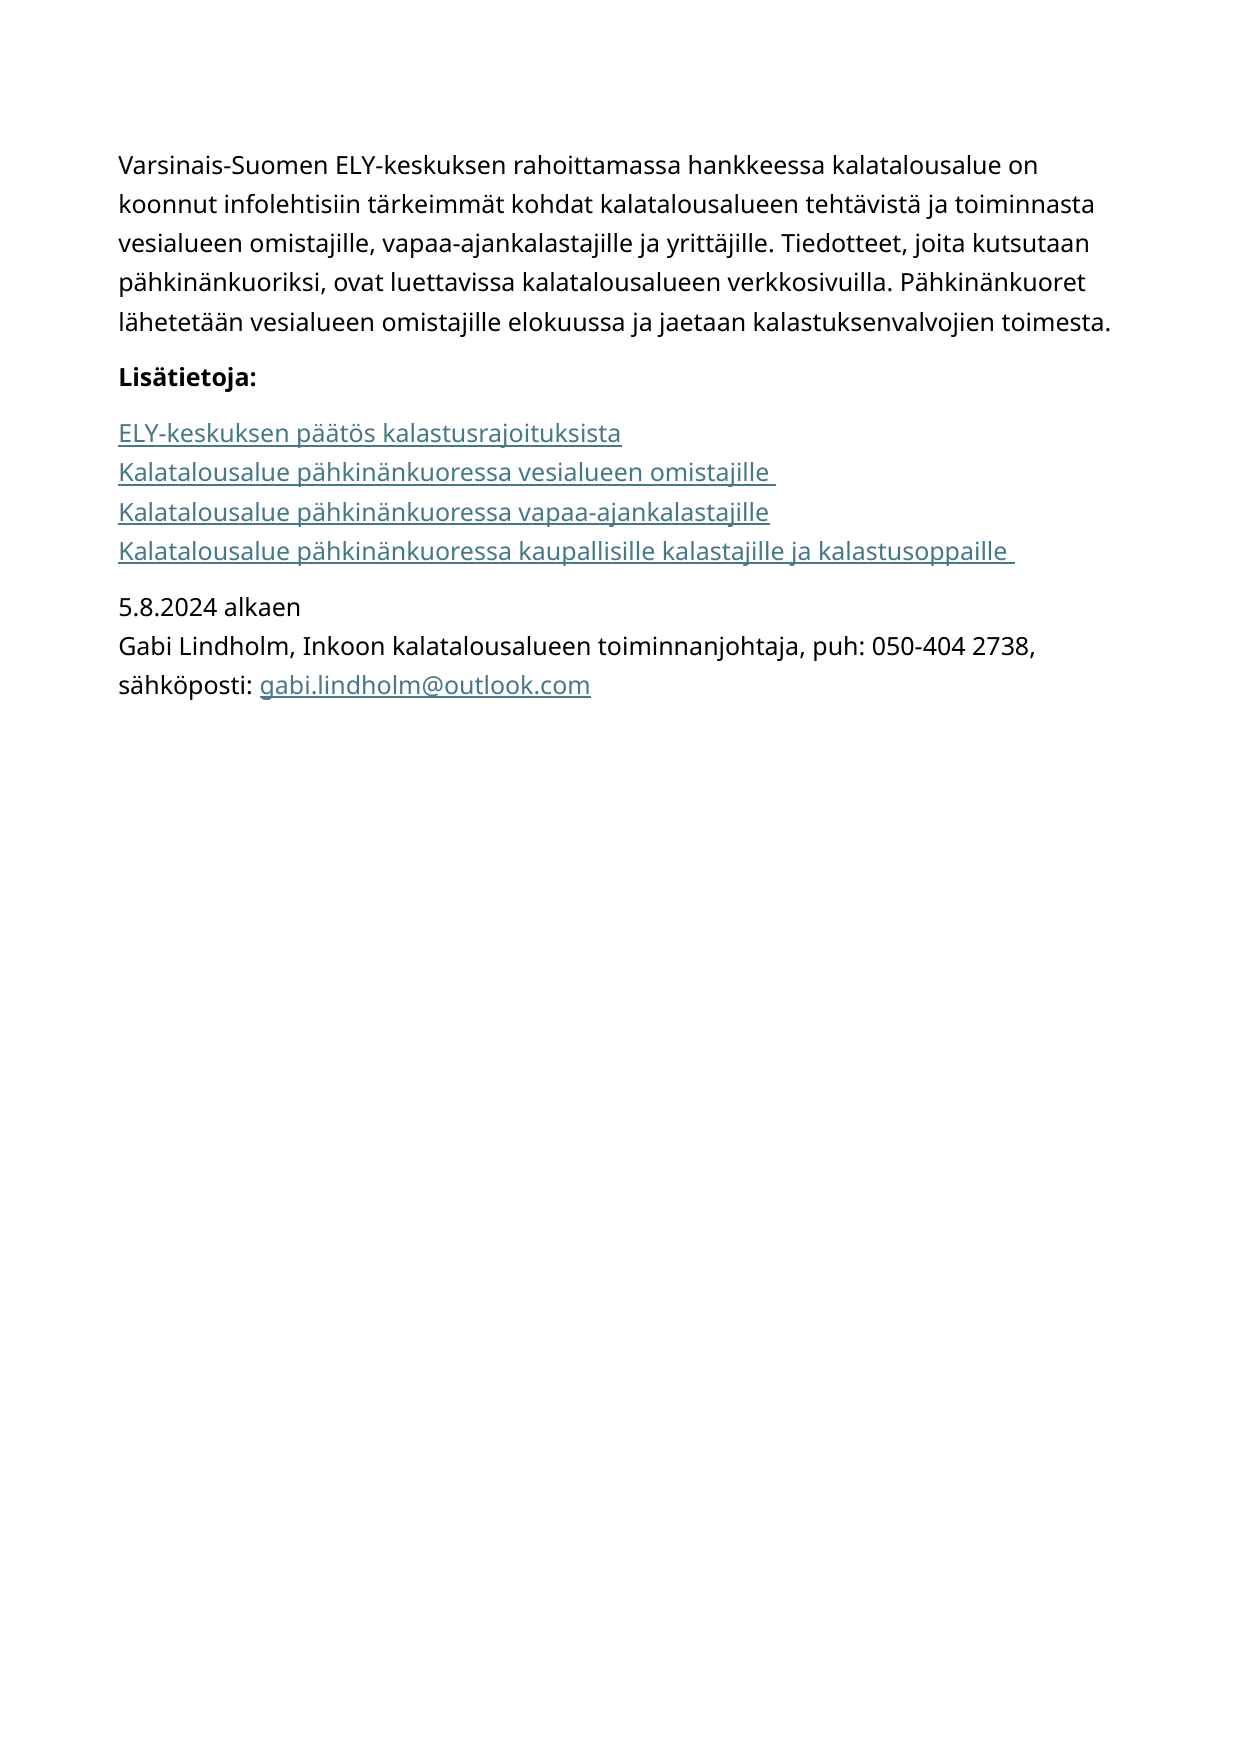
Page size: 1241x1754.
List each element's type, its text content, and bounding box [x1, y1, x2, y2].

text Lisätietoja: [118, 360, 1122, 394]
text Varsinais-Suomen ELY-keskuksen rahoittamassa hankkeessa kalatalousalue on koonnut infolehtisiin tärkeimmät kohdat kalatalousalueen tehtävistä ja toiminnasta vesialueen omistajille, vapaa-ajankalastajille ja yrittäjille. Tiedotteet, joita kutsutaan pähkinänkuoriksi, ovat luettavissa kalatalousalueen verkkosivuilla. Pähkinänkuoret lähetetään vesialueen omistajille elokuussa ja jaetaan kalastuksenvalvojien toimesta. [118, 148, 1122, 338]
text ELY-keskuksen päätös kalastusrajoituksista Kalatalousalue pähkinänkuoressa vesialueen omistajille Kalatalousalue pähkinänkuoressa vapaa-ajankalastajille Kalatalousalue pähkinänkuoressa kaupallisille kalastajille ja kalastusoppaille [118, 416, 1122, 567]
text 5.8.2024 alkaen Gabi Lindholm, Inkoon kalatalousalueen toiminnanjohtaja, puh: 050-404 2738, sähköposti: gabi.lindholm@outlook.com [118, 589, 1122, 702]
